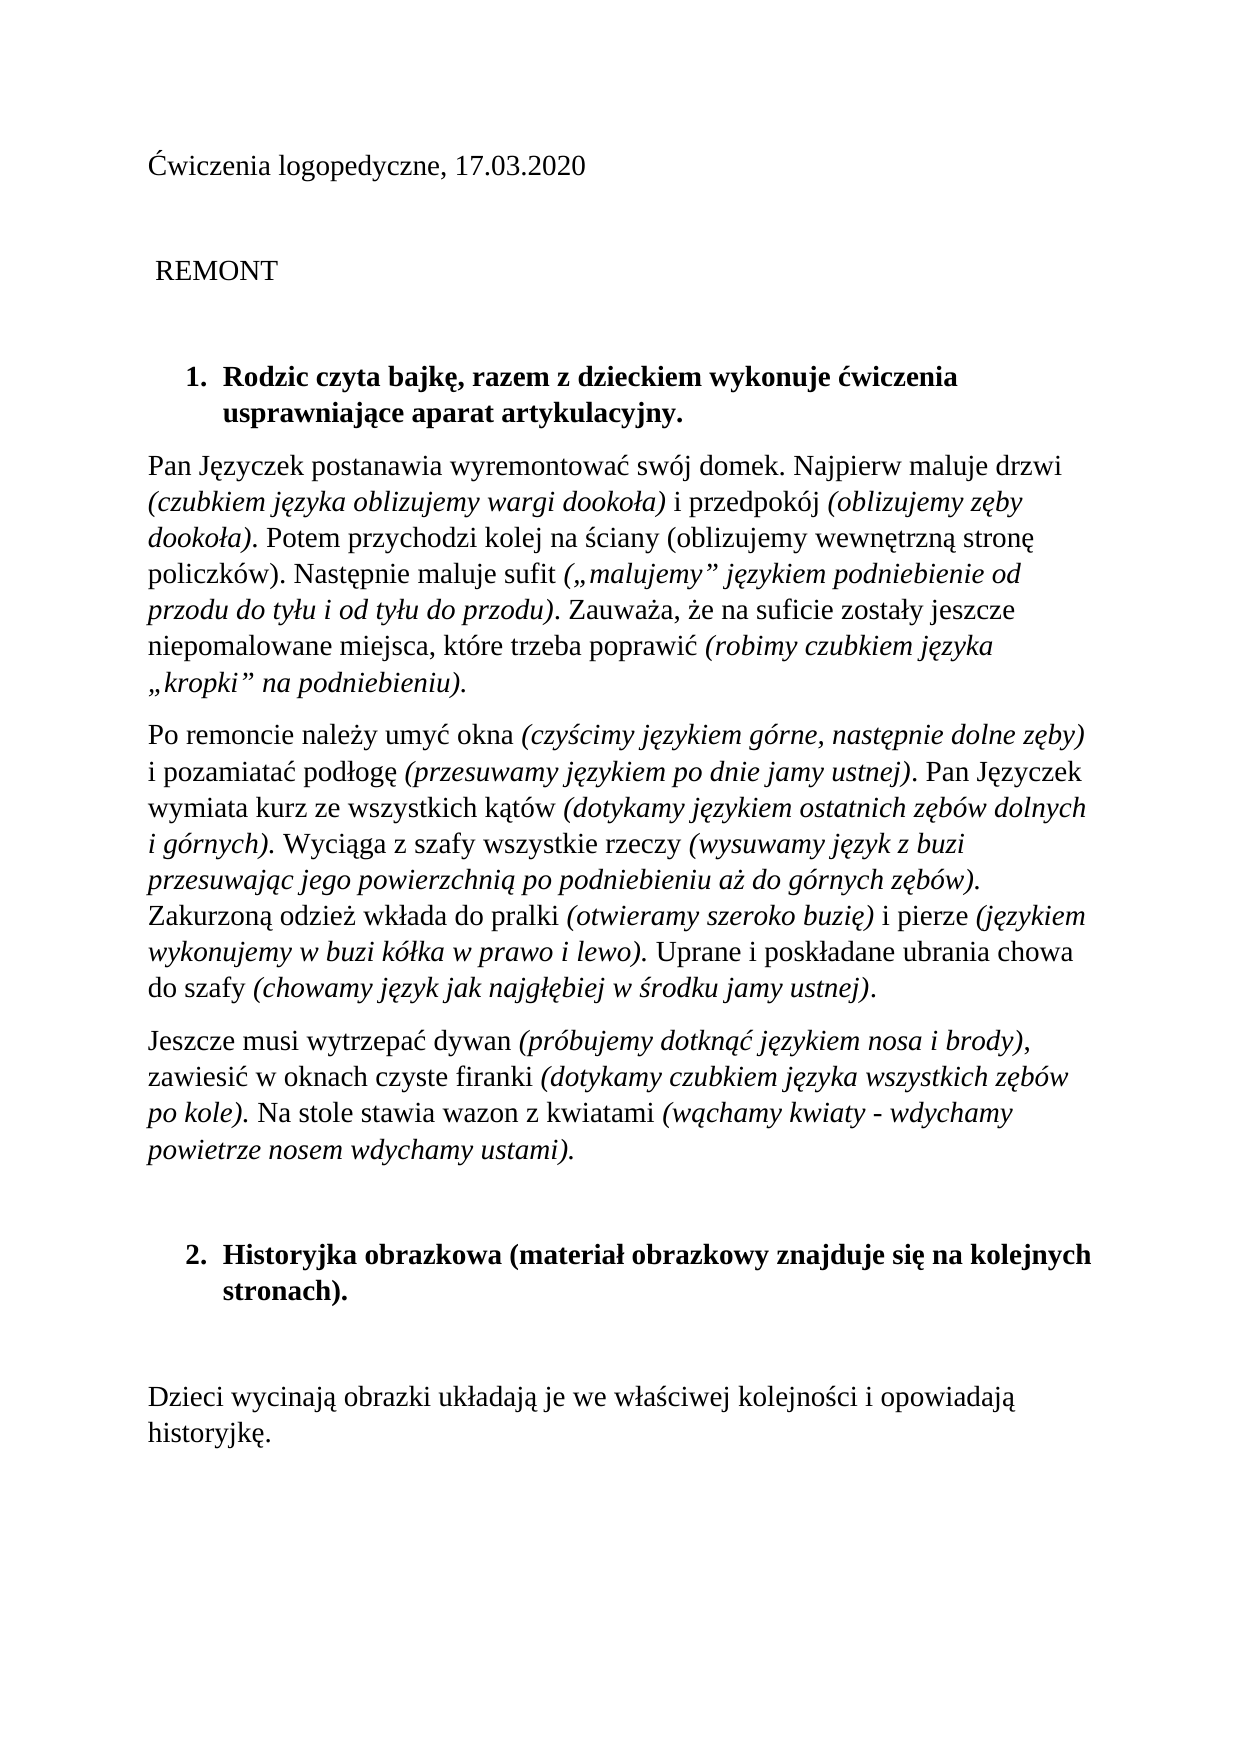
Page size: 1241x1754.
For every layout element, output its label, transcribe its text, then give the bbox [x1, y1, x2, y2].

list Historyjka obrazkowa (materiał obrazkowy znajduje się na kolejnych stronach). [185, 1237, 1093, 1307]
text Ćwiczenia logopedyczne, 17.03.2020 [148, 148, 1093, 181]
list Rodzic czyta bajkę, razem z dzieckiem wykonuje ćwiczenia usprawniające aparat artykulacyjny. [185, 359, 1093, 428]
text REMONT [148, 253, 1093, 287]
text Pan Języczek postanawia wyremontować swój domek. Najpierw maluje drzwi (czubkiem języka oblizujemy wargi dookoła) i przedpokój (oblizujemy zęby dookoła). Potem przychodzi kolej na ściany (oblizujemy wewnętrzną stronę policzków). Następnie maluje sufit („malujemy” językiem podniebienie od przodu do tyłu i od tyłu do przodu). Zauważa, że na suficie zostały jeszcze niepomalowane miejsca, które trzeba poprawić (robimy czubkiem języka „kropki” na podniebieniu). [148, 448, 1093, 698]
text Jeszcze musi wytrzepać dywan (próbujemy dotknąć językiem nosa i brody), zawiesić w oknach czyste firanki (dotykamy czubkiem języka wszystkich zębów po kole). Na stole stawia wazon z kwiatami (wąchamy kwiaty - wdychamy powietrze nosem wdychamy ustami). [148, 1023, 1093, 1165]
text Po remoncie należy umyć okna (czyścimy językiem górne, następnie dolne zęby) i pozamiatać podłogę (przesuwamy językiem po dnie jamy ustnej). Pan Języczek wymiata kurz ze wszystkich kątów (dotykamy językiem ostatnich zębów dolnych i górnych). Wyciąga z szafy wszystkie rzeczy (wysuwamy język z buzi przesuwając jego powierzchnią po podniebieniu aż do górnych zębów). Zakurzoną odzież wkłada do pralki (otwieramy szeroko buzię) i pierze (językiem wykonujemy w buzi kółka w prawo i lewo). Uprane i poskładane ubrania chowa do szafy (chowamy język jak najgłębiej w środku jamy ustnej). [148, 717, 1093, 1004]
text Dzieci wycinają obrazki układają je we właściwej kolejności i opowiadają historyjkę. [148, 1379, 1093, 1449]
